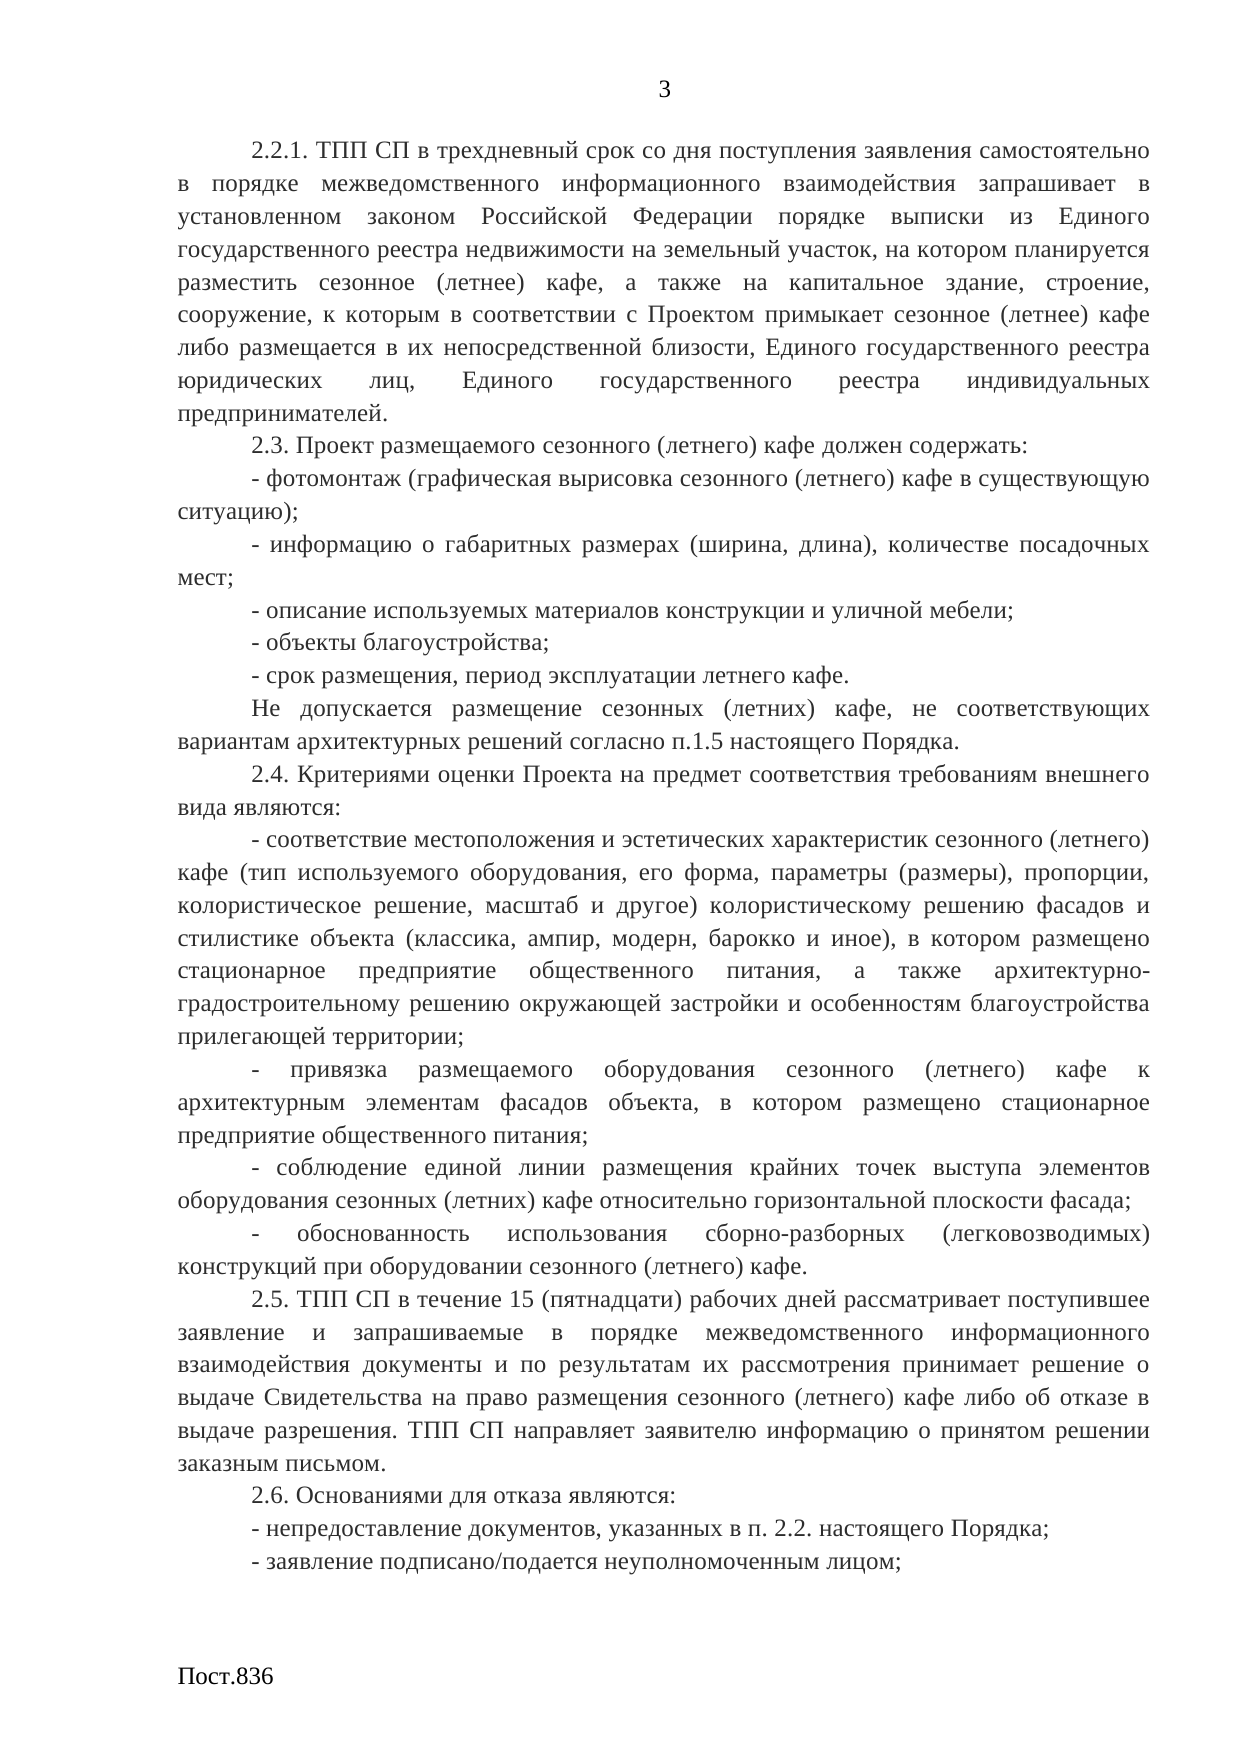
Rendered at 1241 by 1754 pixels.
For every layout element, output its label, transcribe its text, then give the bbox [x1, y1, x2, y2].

text 2.5. ТПП СП в течение 15 (пятнадцати) рабочих дней рассматривает поступившее заявление и запрашиваемые в порядке межведомственного информационного взаимодействия документы и по результатам их рассмотрения принимает решение о выдаче Свидетельства на право размещения сезонного (летнего) кафе либо об отказе в выдаче разрешения. ТПП СП направляет заявителю информацию о принятом решении заказным письмом. [177, 1280, 1152, 1477]
text 2.4. Критериями оценки Проекта на предмет соответствия требованиям внешнего вида являются: [177, 755, 1152, 820]
text - обоснованность использования сборно-разборных (легковозводимых) конструкций при оборудовании сезонного (летнего) кафе. [177, 1214, 1152, 1280]
text - фотомонтаж (графическая вырисовка сезонного (летнего) кафе в существующую ситуацию); [177, 459, 1152, 525]
text - непредоставление документов, указанных в п. 2.2. настоящего Порядка; [177, 1509, 1152, 1542]
text - соблюдение единой линии размещения крайних точек выступа элементов оборудования сезонных (летних) кафе относительно горизонтальной плоскости фасада; [177, 1148, 1152, 1214]
text - привязка размещаемого оборудования сезонного (летнего) кафе к архитектурным элементам фасадов объекта, в котором размещено стационарное предприятие общественного питания; [177, 1050, 1152, 1148]
text Не допускается размещение сезонных (летних) кафе, не соответствующих вариантам архитектурных решений согласно п.1.5 настоящего Порядка. [177, 689, 1152, 755]
text - срок размещения, период эксплуатации летнего кафе. [177, 656, 1152, 689]
text - соответствие местоположения и эстетических характеристик сезонного (летнего) кафе (тип используемого оборудования, его форма, параметры (размеры), пропорции, колористическое решение, масштаб и другое) колористическому решению фасадов и стилистике объекта (классика, ампир, модерн, барокко и иное), в котором размещено стационарное предприятие общественного питания, а также архитектурно-градостроительному решению окружающей застройки и особенностям благоустройства прилегающей территории; [177, 820, 1152, 1050]
text - объекты благоустройства; [177, 623, 1152, 656]
text 2.2.1. ТПП СП в трехдневный срок со дня поступления заявления самостоятельно в порядке межведомственного информационного взаимодействия запрашивает в установленном законом Российской Федерации порядке выписки из Единого государственного реестра недвижимости на земельный участок, на котором планируется разместить сезонное (летнее) кафе, а также на капитальное здание, строение, сооружение, к которым в соответствии с Проектом примыкает сезонное (летнее) кафе либо размещается в их непосредственной близости, Единого государственного реестра юридических лиц, Единого государственного реестра индивидуальных предпринимателей. [177, 131, 1152, 427]
text 2.3. Проект размещаемого сезонного (летнего) кафе должен содержать: [177, 427, 1152, 459]
text - описание используемых материалов конструкции и уличной мебели; [177, 591, 1152, 623]
text 2.6. Основаниями для отказа являются: [177, 1477, 1152, 1509]
text - заявление подписано/подается неуполномоченным лицом; [177, 1542, 1152, 1575]
text - информацию о габаритных размерах (ширина, длина), количестве посадочных мест; [177, 525, 1152, 591]
